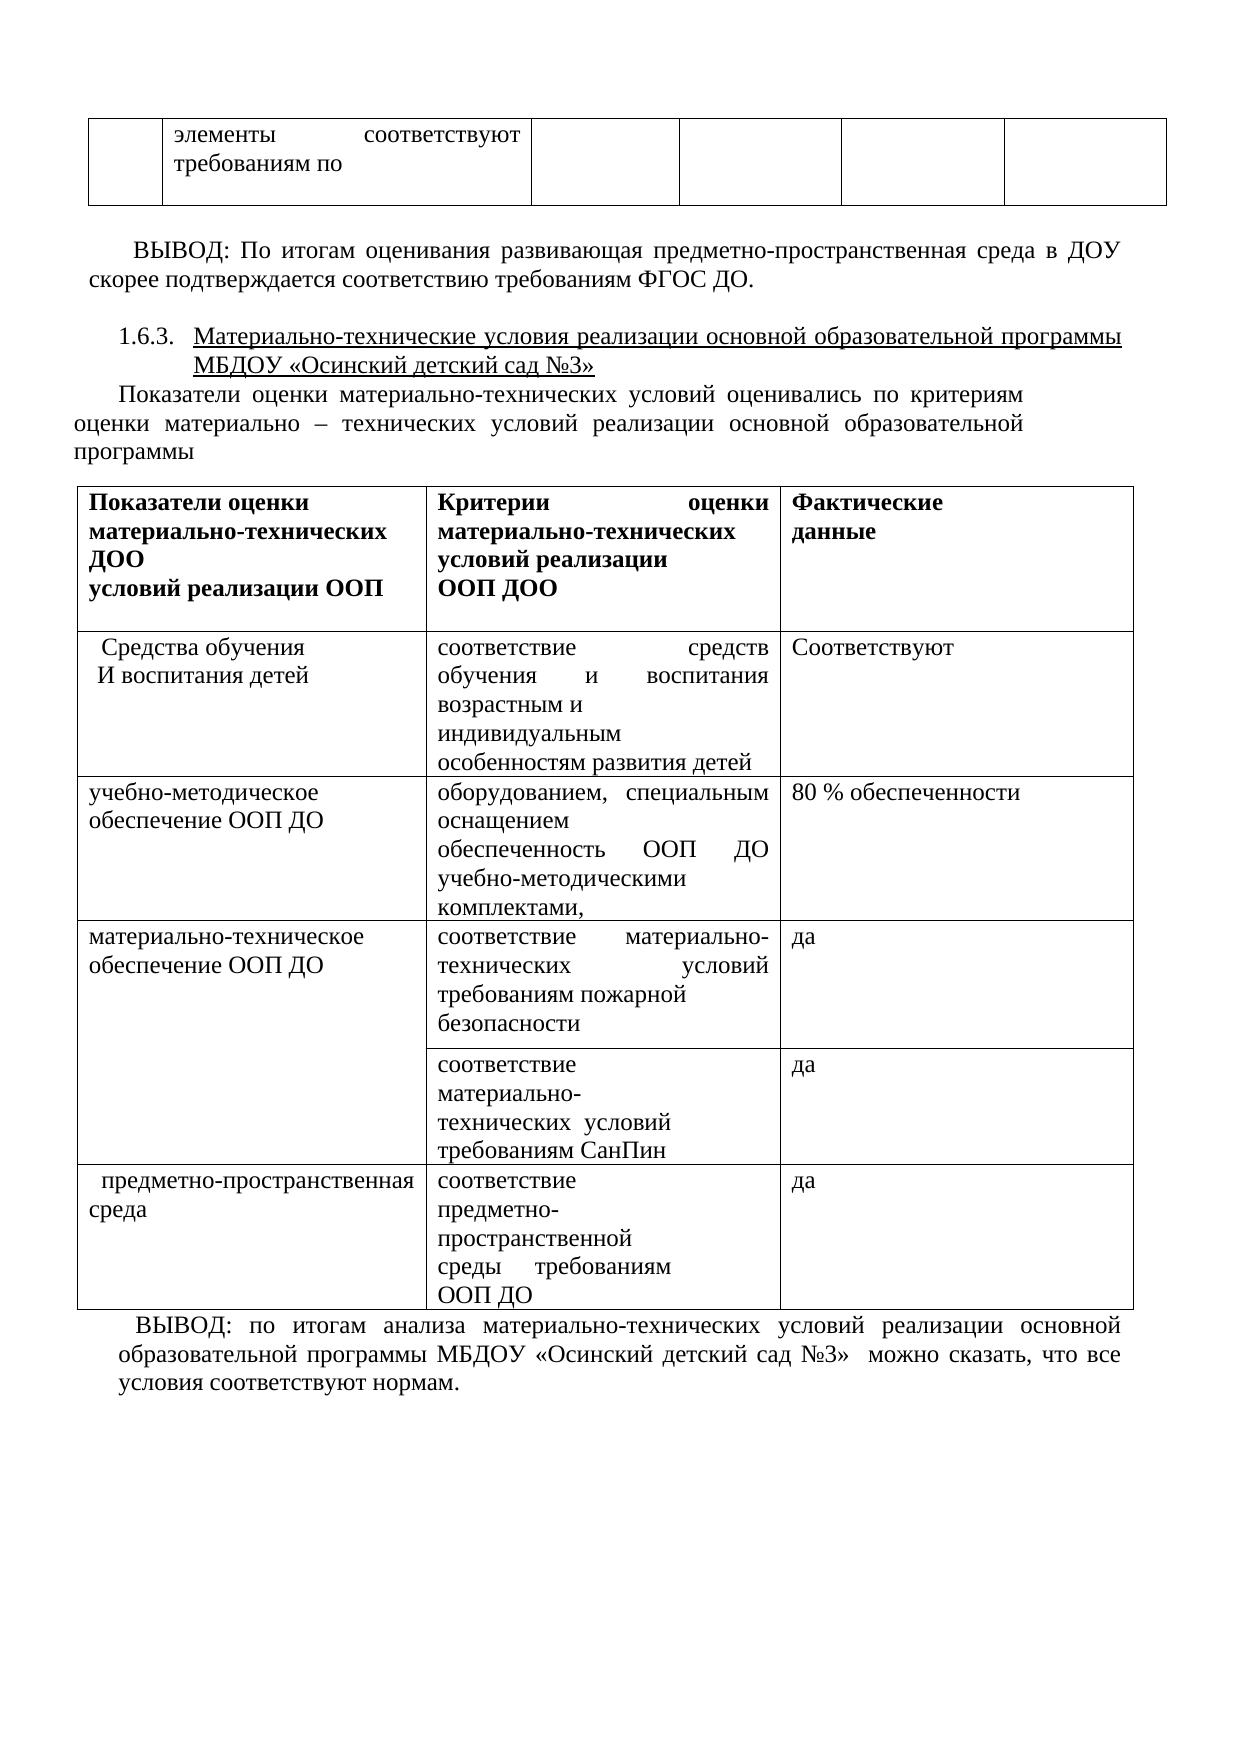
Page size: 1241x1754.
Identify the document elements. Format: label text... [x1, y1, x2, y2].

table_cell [163, 119, 531, 205]
table_cell соответствие материально-технических условий требованиям пожарной безопасности [427, 921, 780, 1048]
table_cell 3 [532, 119, 679, 205]
list Материально-технические условия реализации основной образовательной программы МБДОУ «Осинский детский сад №3» [118, 321, 1122, 379]
table_cell Соответствуют [781, 632, 1133, 776]
table_cell [1005, 119, 1166, 205]
table_cell соответствие средств обучения и воспитания возрастным и индивидуальным особенностям развития детей [427, 632, 780, 776]
table_cell [842, 119, 1004, 205]
table_header Фактические данные [781, 487, 1133, 631]
table_cell 80 % обеспеченности [781, 777, 1133, 920]
table_cell оборудованием, специальным оснащением обеспеченность ООП ДО учебно-методическими комплектами, [427, 777, 780, 920]
table_cell Средства обучения И воспитания детей [78, 632, 426, 776]
table_header Показатели оценки материально-технических ДОО условий реализации ООП [78, 487, 426, 631]
table_cell предметно-пространственная среда [78, 1165, 426, 1309]
table_cell [680, 119, 841, 205]
text Показатели оценки материально-технических условий оценивались по критериям оценки материально – технических условий реализации основной образовательной программы [74, 379, 1024, 465]
table_cell соответствие предметно-пространственной среды требованиям ООП ДО [427, 1165, 780, 1309]
table_cell учебно-методическое обеспечение ООП ДО [78, 777, 426, 920]
text ВЫВОД: по итогам анализа материально-технических условий реализации основной образовательной программы МБДОУ «Осинский детский сад №3» можно сказать, что все условия соответствуют нормам. [118, 1310, 1122, 1396]
table_cell да [781, 921, 1133, 1048]
table_cell [89, 119, 162, 205]
table_cell да [781, 1049, 1133, 1164]
table_cell материально-техническое обеспечение ООП ДО [78, 921, 426, 1164]
text ВЫВОД: По итогам оценивания развивающая предметно-пространственная среда в ДОУ скорее подтверждается соответствию требованиям ФГОС ДО. [88, 235, 1122, 293]
table_cell соответствие материально-технических условий требованиям СанПин [427, 1049, 780, 1164]
table_cell да [781, 1165, 1133, 1309]
table_header Критерии оценки материально-технических условий реализации ООП ДОО [427, 487, 780, 631]
